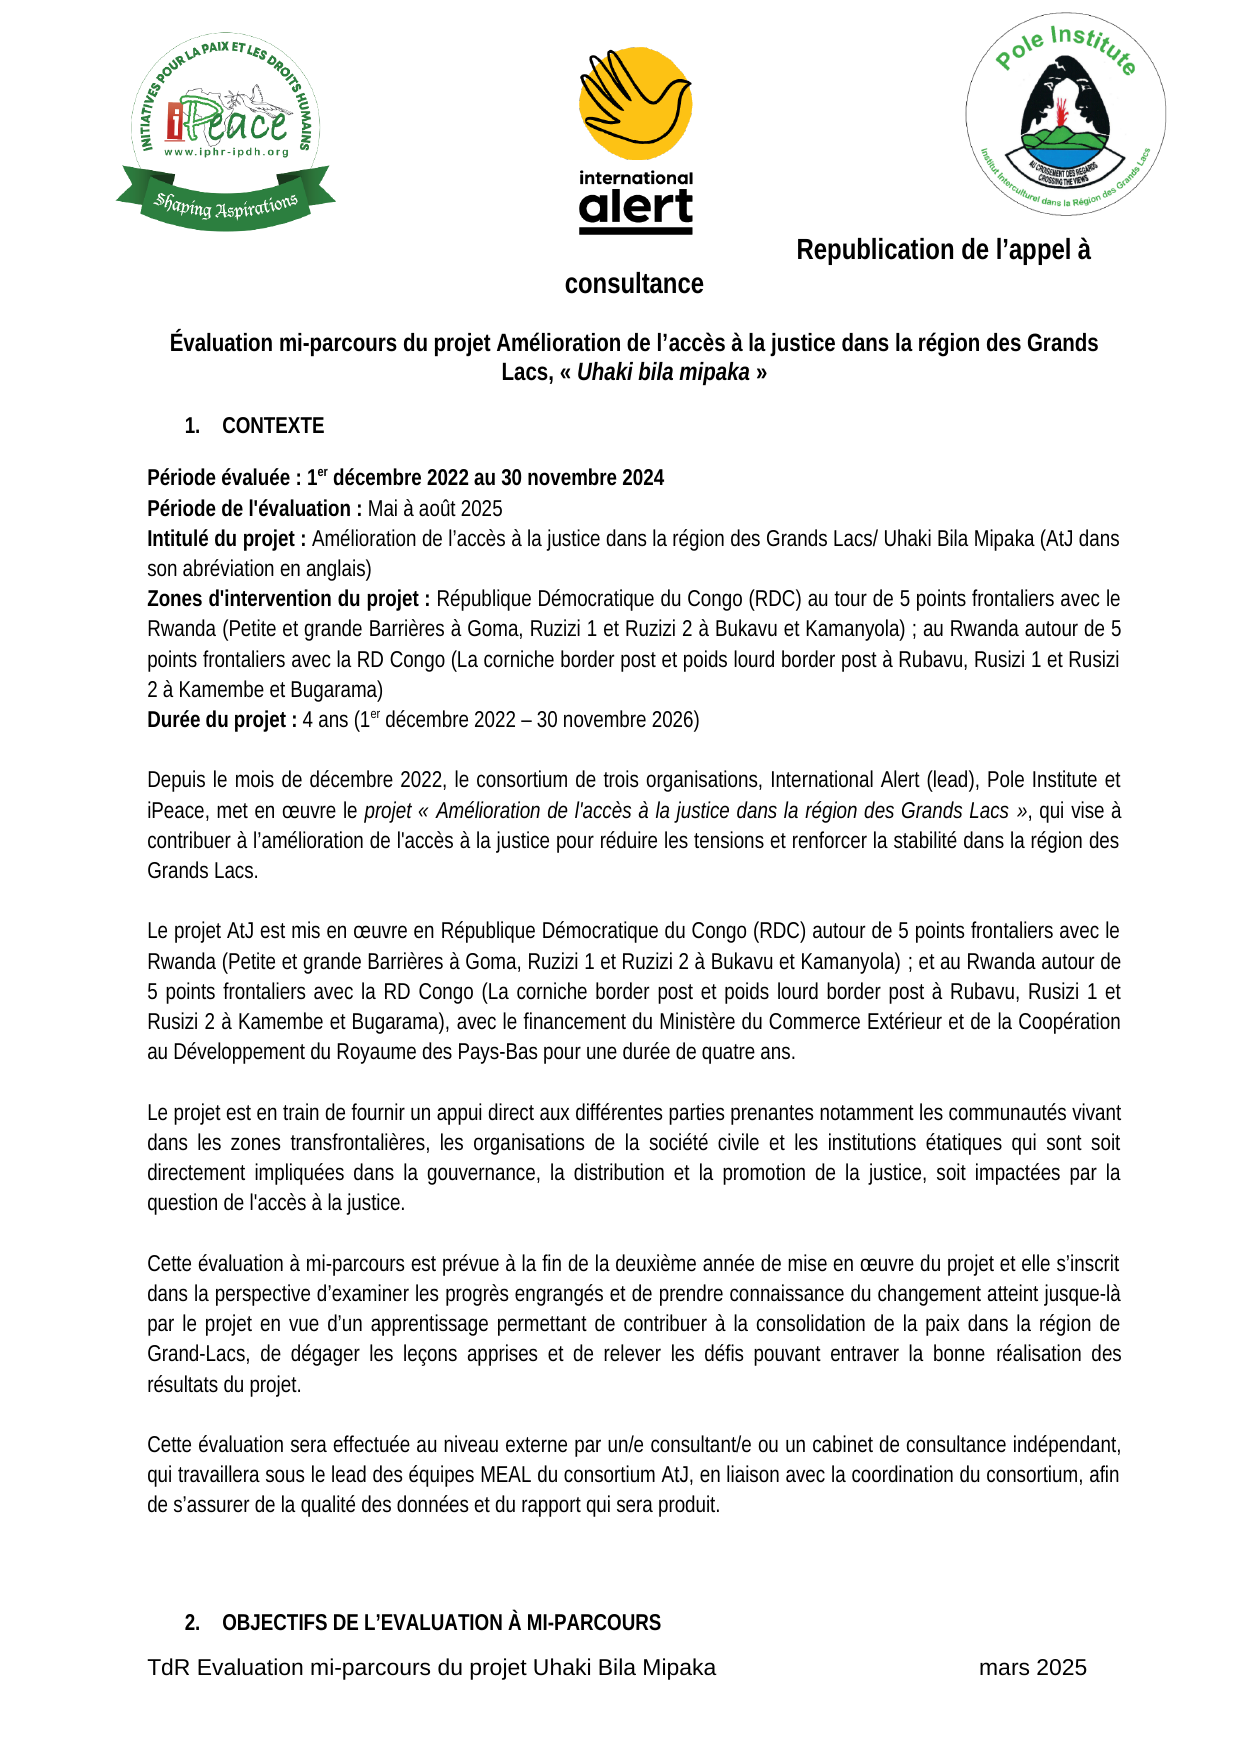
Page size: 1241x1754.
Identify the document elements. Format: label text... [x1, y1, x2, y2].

text Republication de l’appel à consultance [147, 232, 1122, 299]
picture [523, 28, 748, 232]
text Intitulé du projet : Amélioration de l’accès à la justice dans la région des Grands Lacs/ Uhaki Bila Mipaka (AtJ dans son abréviation en anglais) [147, 525, 1122, 581]
text Le projet est en train de fournir un appui direct aux différentes parties prenantes notamment les communautés vivant dans les zones transfrontalières, les organisations de la société civile et les institutions étatiques qui sont soit directement impliquées dans la gouvernance, la distribution et la promotion de la justice, soit impactées par la question de l'accès à la justice. [147, 1099, 1122, 1216]
picture [952, 0, 1178, 228]
list CONTEXTE [184, 412, 1122, 438]
text Période de l'évaluation : Mai à août 2025 [147, 494, 1122, 521]
text Zones d'intervention du projet : République Démocratique du Congo (RDC) au tour de 5 points frontaliers avec le Rwanda (Petite et grande Barrières à Goma, Ruzizi 1 et Ruzizi 2 à Bukavu et Kamanyola) ; au Rwanda autour de 5 points frontaliers avec la RD Congo (La corniche border post et poids lourd border post à Rubavu, Rusizi 1 et Rusizi 2 à Kamembe et Bugarama) [147, 585, 1122, 702]
list OBJECTIFS DE L’EVALUATION À MI-PARCOURS [184, 1608, 1122, 1635]
text Période évaluée : 1er décembre 2022 au 30 novembre 2024 [147, 464, 1122, 491]
text Évaluation mi-parcours du projet Amélioration de l’accès à la justice dans la région des Grands Lacs, « Uhaki bila mipaka » [147, 328, 1122, 385]
text Le projet AtJ est mis en œuvre en République Démocratique du Congo (RDC) autour de 5 points frontaliers avec le Rwanda (Petite et grande Barrières à Goma, Ruzizi 1 et Ruzizi 2 à Bukavu et Kamanyola) ; et au Rwanda autour de 5 points frontaliers avec la RD Congo (La corniche border post et poids lourd border post à Rubavu, Rusizi 1 et Rusizi 2 à Kamembe et Bugarama), avec le financement du Ministère du Commerce Extérieur et de la Coopération au Développement du Royaume des Pays-Bas pour une durée de quatre ans. [147, 917, 1122, 1065]
text Depuis le mois de décembre 2022, le consortium de trois organisations, International Alert (lead), Pole Institute et iPeace, met en œuvre le projet « Amélioration de l'accès à la justice dans la région des Grands Lacs », qui vise à contribuer à l’amélioration de l'accès à la justice pour réduire les tensions et renforcer la stabilité dans la région des Grands Lacs. [147, 766, 1122, 883]
picture [97, 25, 353, 237]
text Cette évaluation sera effectuée au niveau externe par un/e consultant/e ou un cabinet de consultance indépendant, qui travaillera sous le lead des équipes MEAL du consortium AtJ, en liaison avec la coordination du consortium, afin de s’assurer de la qualité des données et du rapport qui sera produit. [147, 1431, 1122, 1518]
text Cette évaluation à mi-parcours est prévue à la fin de la deuxième année de mise en œuvre du projet et elle s’inscrit dans la perspective d’examiner les progrès engrangés et de prendre connaissance du changement atteint jusque-là par le projet en vue d’un apprentissage permettant de contribuer à la consolidation de la paix dans la région de Grand-Lacs, de dégager les leçons apprises et de relever les défis pouvant entraver la bonne réalisation des résultats du projet. [147, 1250, 1122, 1397]
text Durée du projet : 4 ans (1er décembre 2022 – 30 novembre 2026) [147, 706, 1122, 732]
